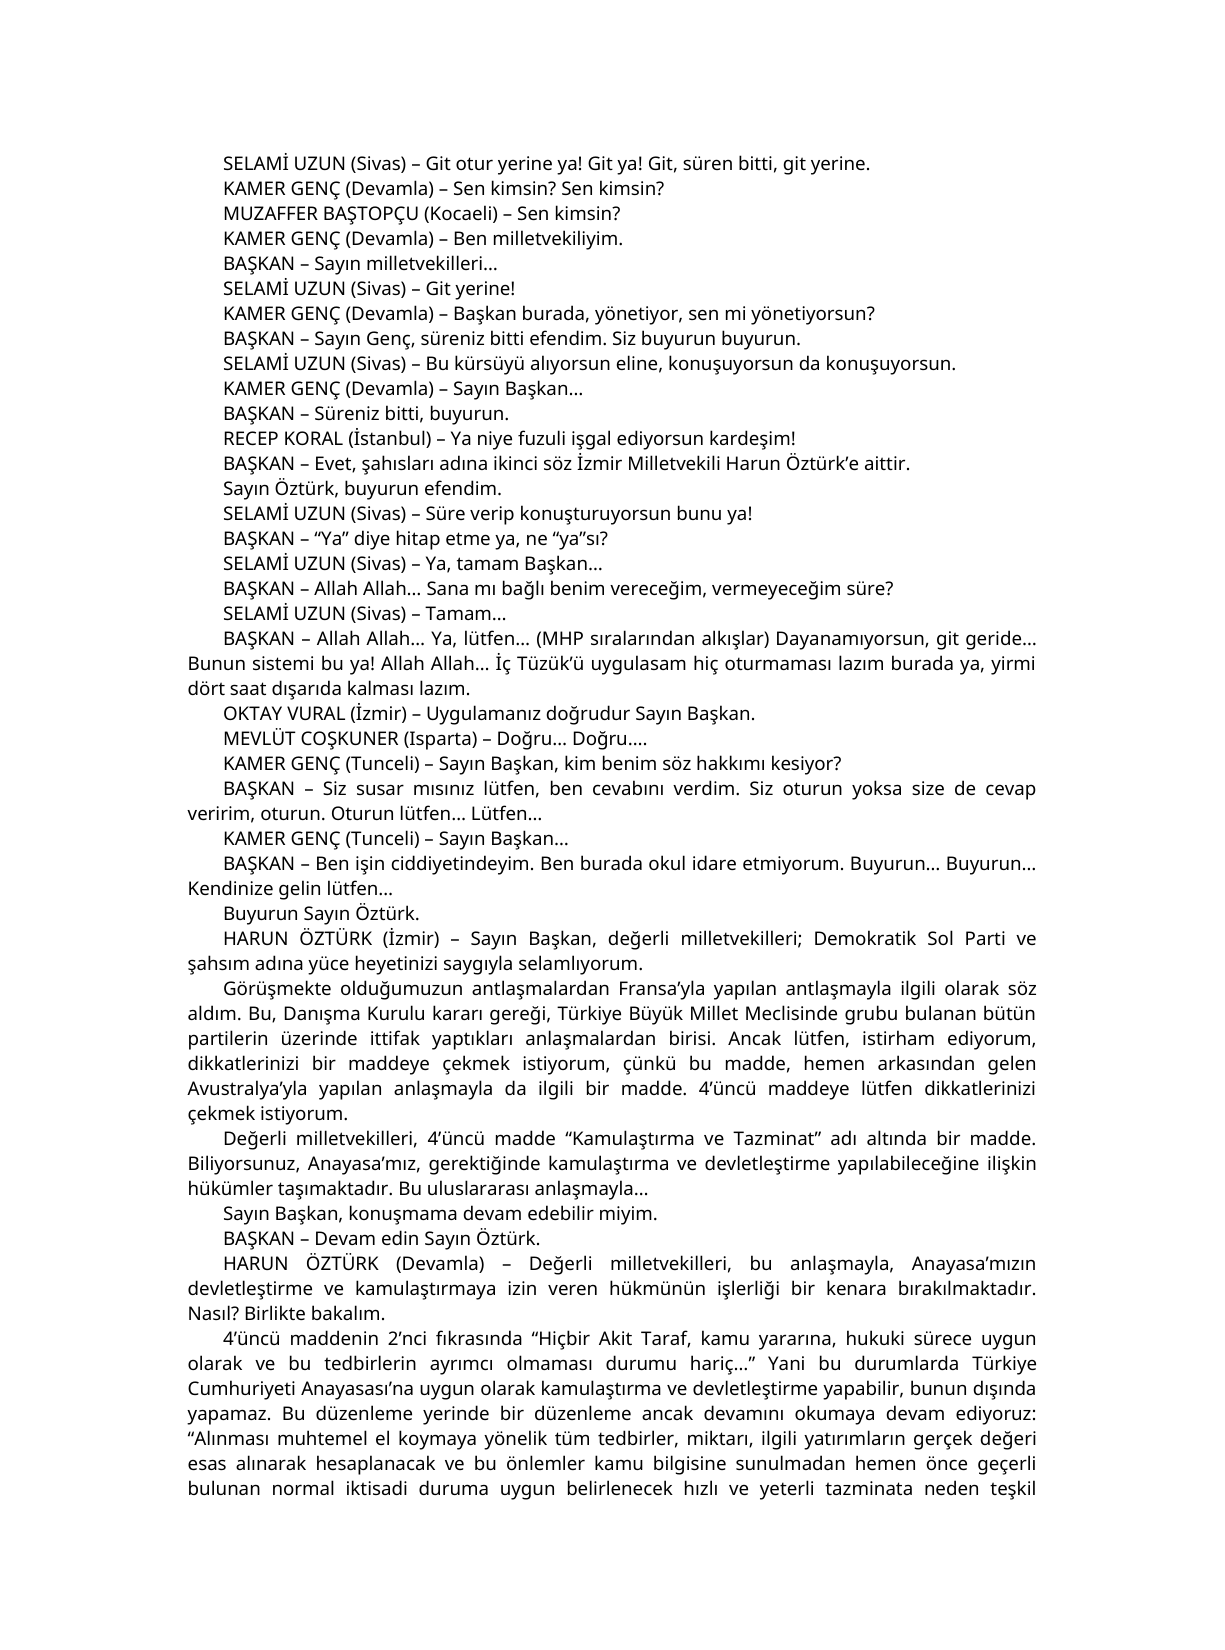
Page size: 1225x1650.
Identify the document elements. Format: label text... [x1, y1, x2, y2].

text KAMER GENÇ (Devamla) – Ben milletvekiliyim. [187, 225, 1037, 250]
text BAŞKAN – Devam edin Sayın Öztürk. [187, 1225, 1037, 1250]
text BAŞKAN – Allah Allah… Sana mı bağlı benim vereceğim, vermeyeceğim süre? [187, 575, 1037, 600]
text BAŞKAN – Sayın Genç, süreniz bitti efendim. Siz buyurun buyurun. [187, 325, 1037, 350]
text Buyurun Sayın Öztürk. [187, 900, 1037, 925]
text BAŞKAN – Ben işin ciddiyetindeyim. Ben burada okul idare etmiyorum. Buyurun… Buyurun… Kendinize gelin lütfen… [187, 850, 1037, 900]
text MUZAFFER BAŞTOPÇU (Kocaeli) – Sen kimsin? [187, 200, 1037, 225]
text BAŞKAN – Sayın milletvekilleri… [187, 250, 1037, 275]
text OKTAY VURAL (İzmir) – Uygulamanız doğrudur Sayın Başkan. [187, 700, 1037, 725]
text SELAMİ UZUN (Sivas) – Süre verip konuşturuyorsun bunu ya! [187, 500, 1037, 525]
text KAMER GENÇ (Devamla) – Başkan burada, yönetiyor, sen mi yönetiyorsun? [187, 300, 1037, 325]
text MEVLÜT COŞKUNER (Isparta) – Doğru… Doğru…. [187, 725, 1037, 750]
text SELAMİ UZUN (Sivas) – Git otur yerine ya! Git ya! Git, süren bitti, git yerine. [187, 150, 1037, 175]
text BAŞKAN – “Ya” diye hitap etme ya, ne “ya”sı? [187, 525, 1037, 550]
text Görüşmekte olduğumuzun antlaşmalardan Fransa’yla yapılan antlaşmayla ilgili olarak söz aldım. Bu, Danışma Kurulu kararı gereği, Türkiye Büyük Millet Meclisinde grubu bulanan bütün partilerin üzerinde ittifak yaptıkları anlaşmalardan birisi. Ancak lütfen, istirham ediyorum, dikkatlerinizi bir maddeye çekmek istiyorum, çünkü bu madde, hemen arkasından gelen Avustralya’yla yapılan anlaşmayla da ilgili bir madde. 4’üncü maddeye lütfen dikkatlerinizi çekmek istiyorum. [187, 975, 1037, 1125]
text Değerli milletvekilleri, 4’üncü madde “Kamulaştırma ve Tazminat” adı altında bir madde. Biliyorsunuz, Anayasa’mız, gerektiğinde kamulaştırma ve devletleştirme yapılabileceğine ilişkin hükümler taşımaktadır. Bu uluslararası anlaşmayla… [187, 1125, 1037, 1200]
text KAMER GENÇ (Devamla) – Sayın Başkan… [187, 375, 1037, 400]
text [187, 1325, 1037, 1500]
text BAŞKAN – Siz susar mısınız lütfen, ben cevabını verdim. Siz oturun yoksa size de cevap veririm, oturun. Oturun lütfen… Lütfen… [187, 775, 1037, 825]
text KAMER GENÇ (Tunceli) – Sayın Başkan… [187, 825, 1037, 850]
text Sayın Öztürk, buyurun efendim. [187, 475, 1037, 500]
text BAŞKAN – Allah Allah… Ya, lütfen… (MHP sıralarından alkışlar) Dayanamıyorsun, git geride… Bunun sistemi bu ya! Allah Allah… İç Tüzük’ü uygulasam hiç oturmaması lazım burada ya, yirmi dört saat dışarıda kalması lazım. [187, 625, 1037, 700]
text HARUN ÖZTÜRK (İzmir) – Sayın Başkan, değerli milletvekilleri; Demokratik Sol Parti ve şahsım adına yüce heyetinizi saygıyla selamlıyorum. [187, 925, 1037, 975]
text BAŞKAN – Süreniz bitti, buyurun. [187, 400, 1037, 425]
text Sayın Başkan, konuşmama devam edebilir miyim. [187, 1200, 1037, 1225]
text SELAMİ UZUN (Sivas) – Git yerine! [187, 275, 1037, 300]
text RECEP KORAL (İstanbul) – Ya niye fuzuli işgal ediyorsun kardeşim! [187, 425, 1037, 450]
text HARUN ÖZTÜRK (Devamla) – Değerli milletvekilleri, bu anlaşmayla, Anayasa’mızın devletleştirme ve kamulaştırmaya izin veren hükmünün işlerliği bir kenara bırakılmaktadır. Nasıl? Birlikte bakalım. [187, 1250, 1037, 1325]
text BAŞKAN – Evet, şahısları adına ikinci söz İzmir Milletvekili Harun Öztürk’e aittir. [187, 450, 1037, 475]
text SELAMİ UZUN (Sivas) – Bu kürsüyü alıyorsun eline, konuşuyorsun da konuşuyorsun. [187, 350, 1037, 375]
text KAMER GENÇ (Devamla) – Sen kimsin? Sen kimsin? [187, 175, 1037, 200]
text SELAMİ UZUN (Sivas) – Tamam… [187, 600, 1037, 625]
text SELAMİ UZUN (Sivas) – Ya, tamam Başkan… [187, 550, 1037, 575]
text KAMER GENÇ (Tunceli) – Sayın Başkan, kim benim söz hakkımı kesiyor? [187, 750, 1037, 775]
